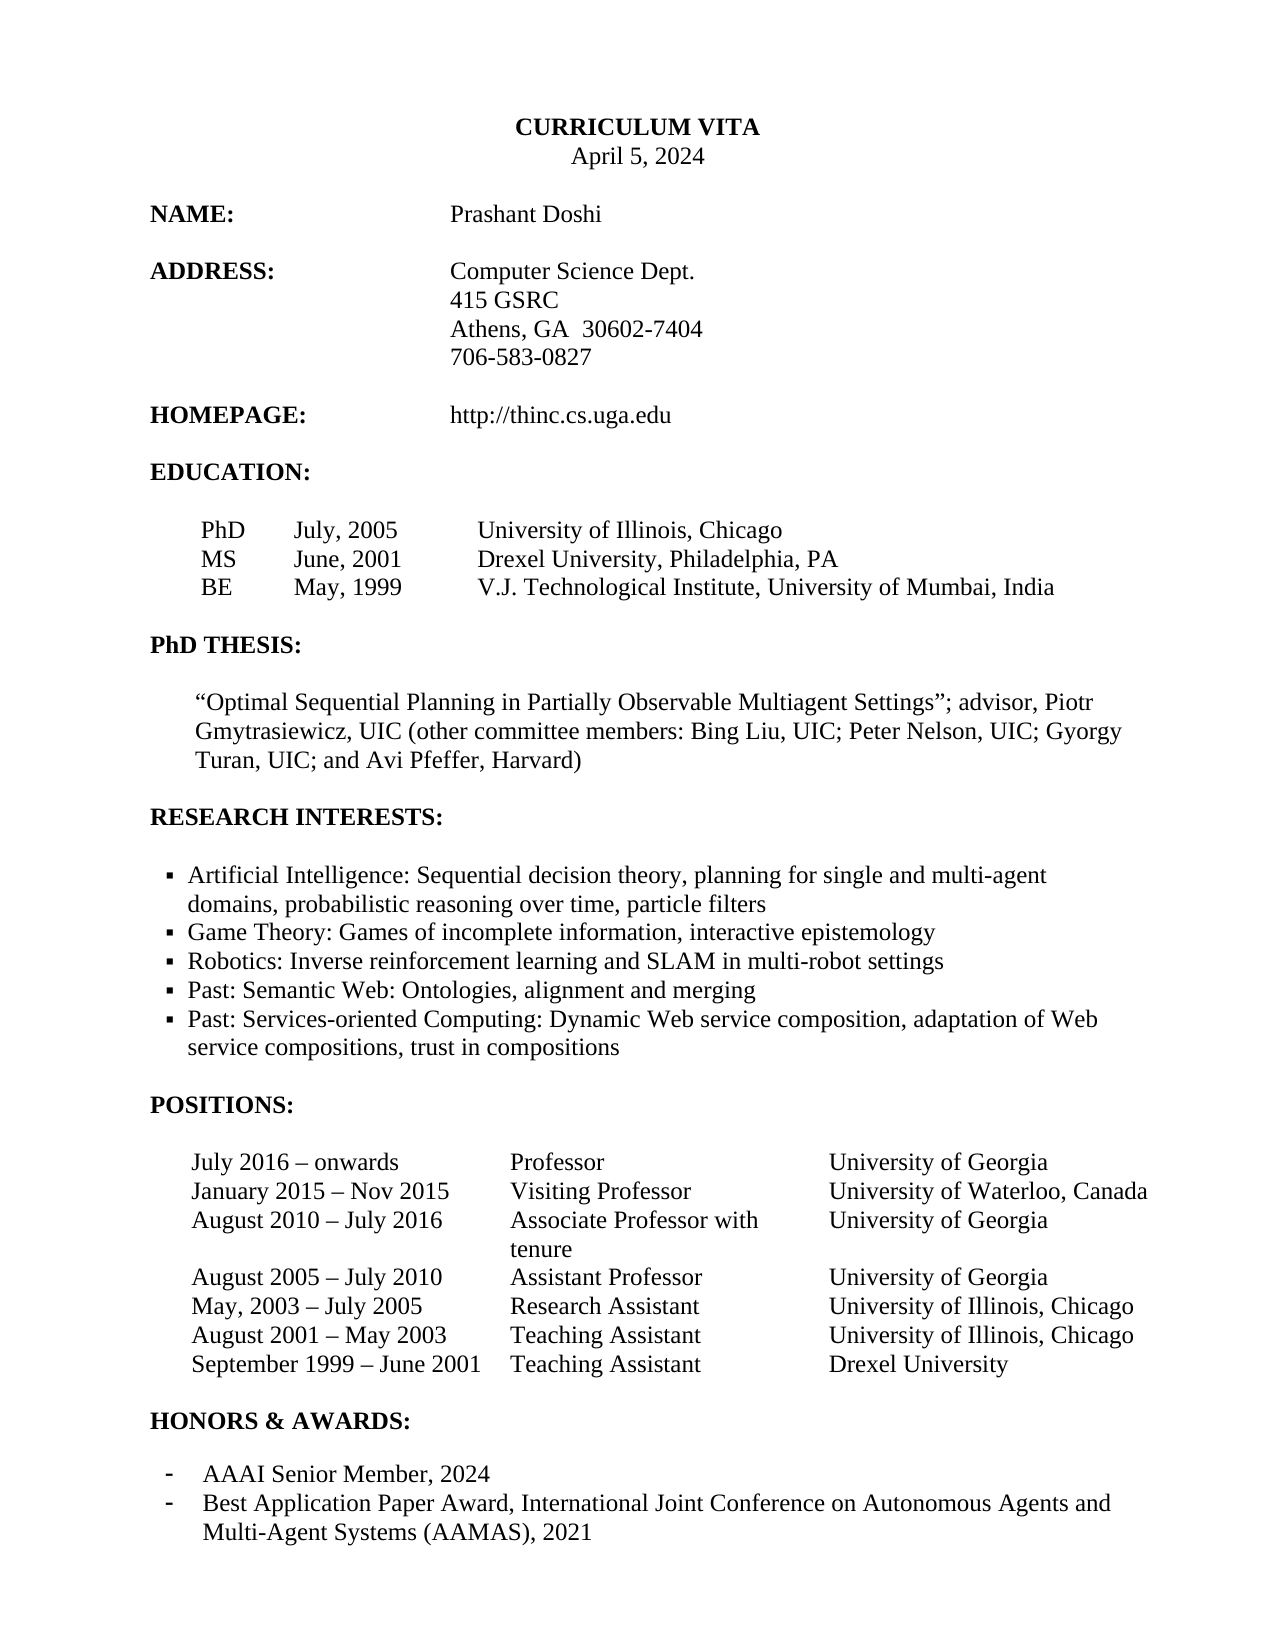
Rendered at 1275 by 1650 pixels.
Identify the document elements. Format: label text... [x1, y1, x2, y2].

table_header July, 2005 [282, 515, 466, 544]
table_cell Assistant Professor [499, 1263, 817, 1291]
table_cell September 1999 – June 2001 [180, 1349, 499, 1377]
text HONORS & AWARDS: [150, 1406, 1125, 1435]
table_cell Research Assistant [499, 1291, 817, 1320]
list Best Application Paper Award, International Joint Conference on Autonomous Agents and Multi-Agent Systems (AAMAS), 2021 [165, 1488, 1125, 1545]
text POSITIONS: [150, 1090, 1125, 1119]
table_cell May, 2003 – July 2005 [180, 1291, 499, 1320]
table_cell University of Illinois, Chicago [818, 1320, 1167, 1349]
table_cell June, 2001 [282, 544, 466, 572]
table_cell V.J. Technological Institute, [466, 573, 1125, 601]
table_cell , [466, 544, 1125, 572]
table_cell August 2010 – July 2016 [180, 1205, 499, 1262]
table_cell Teaching Assistant [499, 1320, 817, 1349]
table_cell , Chicago [818, 1291, 1167, 1320]
list Past: Semantic Web: Ontologies, alignment and merging [165, 975, 1125, 1004]
table_cell University of Georgia [818, 1205, 1167, 1262]
list Game Theory: Games of incomplete information, interactive epistemology [165, 917, 1125, 946]
subtitle CURRICULUM VITA [150, 112, 1125, 141]
text ADDRESS: Computer Science Dept. [150, 256, 1125, 285]
text EDUCATION: [150, 457, 1125, 486]
list Past: Services-oriented Computing: Dynamic Web service composition, adaptation of Web service compositions, trust in compositions [165, 1004, 1125, 1061]
text 706-583-0827 [150, 342, 1125, 371]
table_cell [818, 1349, 1167, 1377]
list Artificial Intelligence: Sequential decision theory, planning for single and multi-agent domains, probabilistic reasoning over time, particle filters [165, 860, 1125, 917]
list AAAI Senior Member, 2024 [165, 1459, 1125, 1488]
table_cell May, 1999 [282, 573, 466, 601]
text NAME: Prashant Doshi [150, 199, 1125, 227]
table_cell MS [189, 544, 282, 572]
table_header July 2016 – onwards [180, 1148, 499, 1176]
table_header , Chicago [466, 515, 1125, 544]
table_cell January 2015 – Nov 2015 [180, 1176, 499, 1205]
text 415 GSRC [150, 285, 1125, 314]
table_cell August 2005 – July 2010 [180, 1263, 499, 1291]
text HOMEPAGE: http://thinc.cs.uga.edu [150, 400, 1125, 429]
table_cell BE [189, 573, 282, 601]
table_header PhD [189, 515, 282, 544]
text “Optimal Sequential Planning in Partially Observable Multiagent Settings”; advisor, Piotr Gmytrasiewicz, UIC (other committee members: Bing Liu, UIC; Peter Nelson, UIC; Gyorgy Turan, UIC; and Avi Pfeffer, Harvard) [195, 687, 1125, 774]
table_cell [818, 1263, 1167, 1291]
table_cell University of Waterloo, Canada [818, 1176, 1167, 1205]
table_cell Visiting Professor [499, 1176, 817, 1205]
table_cell August 2001 – May 2003 [180, 1320, 499, 1349]
table_cell Associate Professor with tenure [499, 1205, 817, 1262]
text PhD THESIS: [150, 630, 1125, 659]
text RESEARCH INTERESTS: [150, 802, 1125, 831]
table_header University of Georgia [818, 1148, 1167, 1176]
subtitle April 5, 2024 [150, 141, 1125, 170]
table_cell Teaching Assistant [499, 1349, 817, 1377]
list Robotics: Inverse reinforcement learning and SLAM in multi-robot settings [165, 946, 1125, 975]
table_header Professor [499, 1148, 817, 1176]
